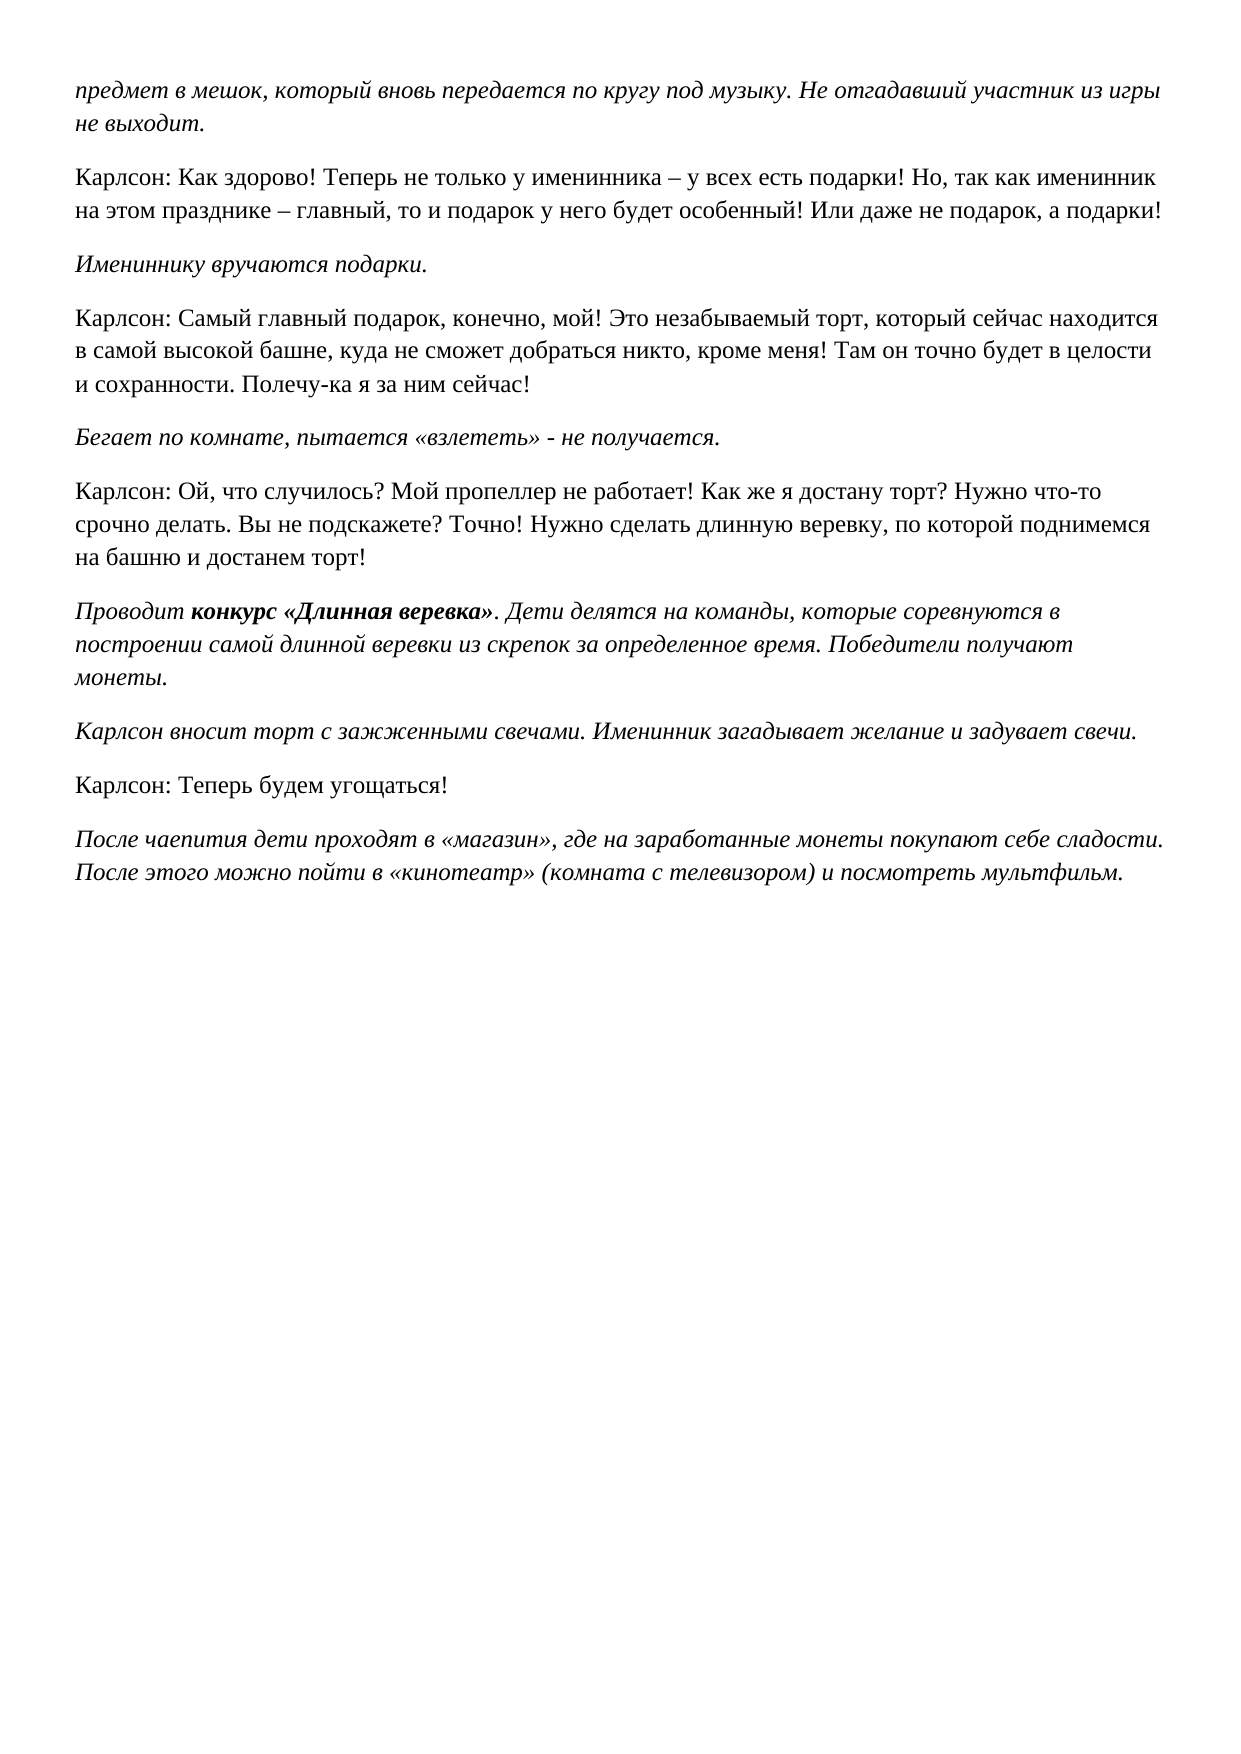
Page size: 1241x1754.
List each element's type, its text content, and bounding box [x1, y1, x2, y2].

text Карлсон вносит торт с зажженными свечами. Именинник загадывает желание и задувает свечи. [75, 716, 1165, 745]
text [75, 75, 1165, 137]
text Проводит конкурс «Длинная веревка». Дети делятся на команды, которые соревнуются в построении самой длинной веревки из скрепок за определенное время. Победители получают монеты. [75, 596, 1165, 691]
text Имениннику вручаются подарки. [75, 249, 1165, 277]
text Бегает по комнате, пытается «взлететь» - не получается. [75, 422, 1165, 451]
text Карлсон: Как здорово! Теперь не только у именинника – у всех есть подарки! Но, так как именинник на этом празднике – главный, то и подарок у него будет особенный! Или даже не подарок, а подарки! [75, 162, 1165, 224]
text Карлсон: Теперь будем угощаться! [75, 770, 1165, 799]
text Карлсон: Ой, что случилось? Мой пропеллер не работает! Как же я достану торт? Нужно что-то срочно делать. Вы не подскажете? Точно! Нужно сделать длинную веревку, по которой поднимемся на башню и достанем торт! [75, 476, 1165, 571]
text После чаепития дети проходят в «магазин», где на заработанные монеты покупают себе сладости. После этого можно пойти в «кинотеатр» (комната с телевизором) и посмотреть мультфильм. [75, 824, 1165, 886]
text Карлсон: Самый главный подарок, конечно, мой! Это незабываемый торт, который сейчас находится в самой высокой башне, куда не сможет добраться никто, кроме меня! Там он точно будет в целости и сохранности. Полечу-ка я за ним сейчас! [75, 303, 1165, 397]
